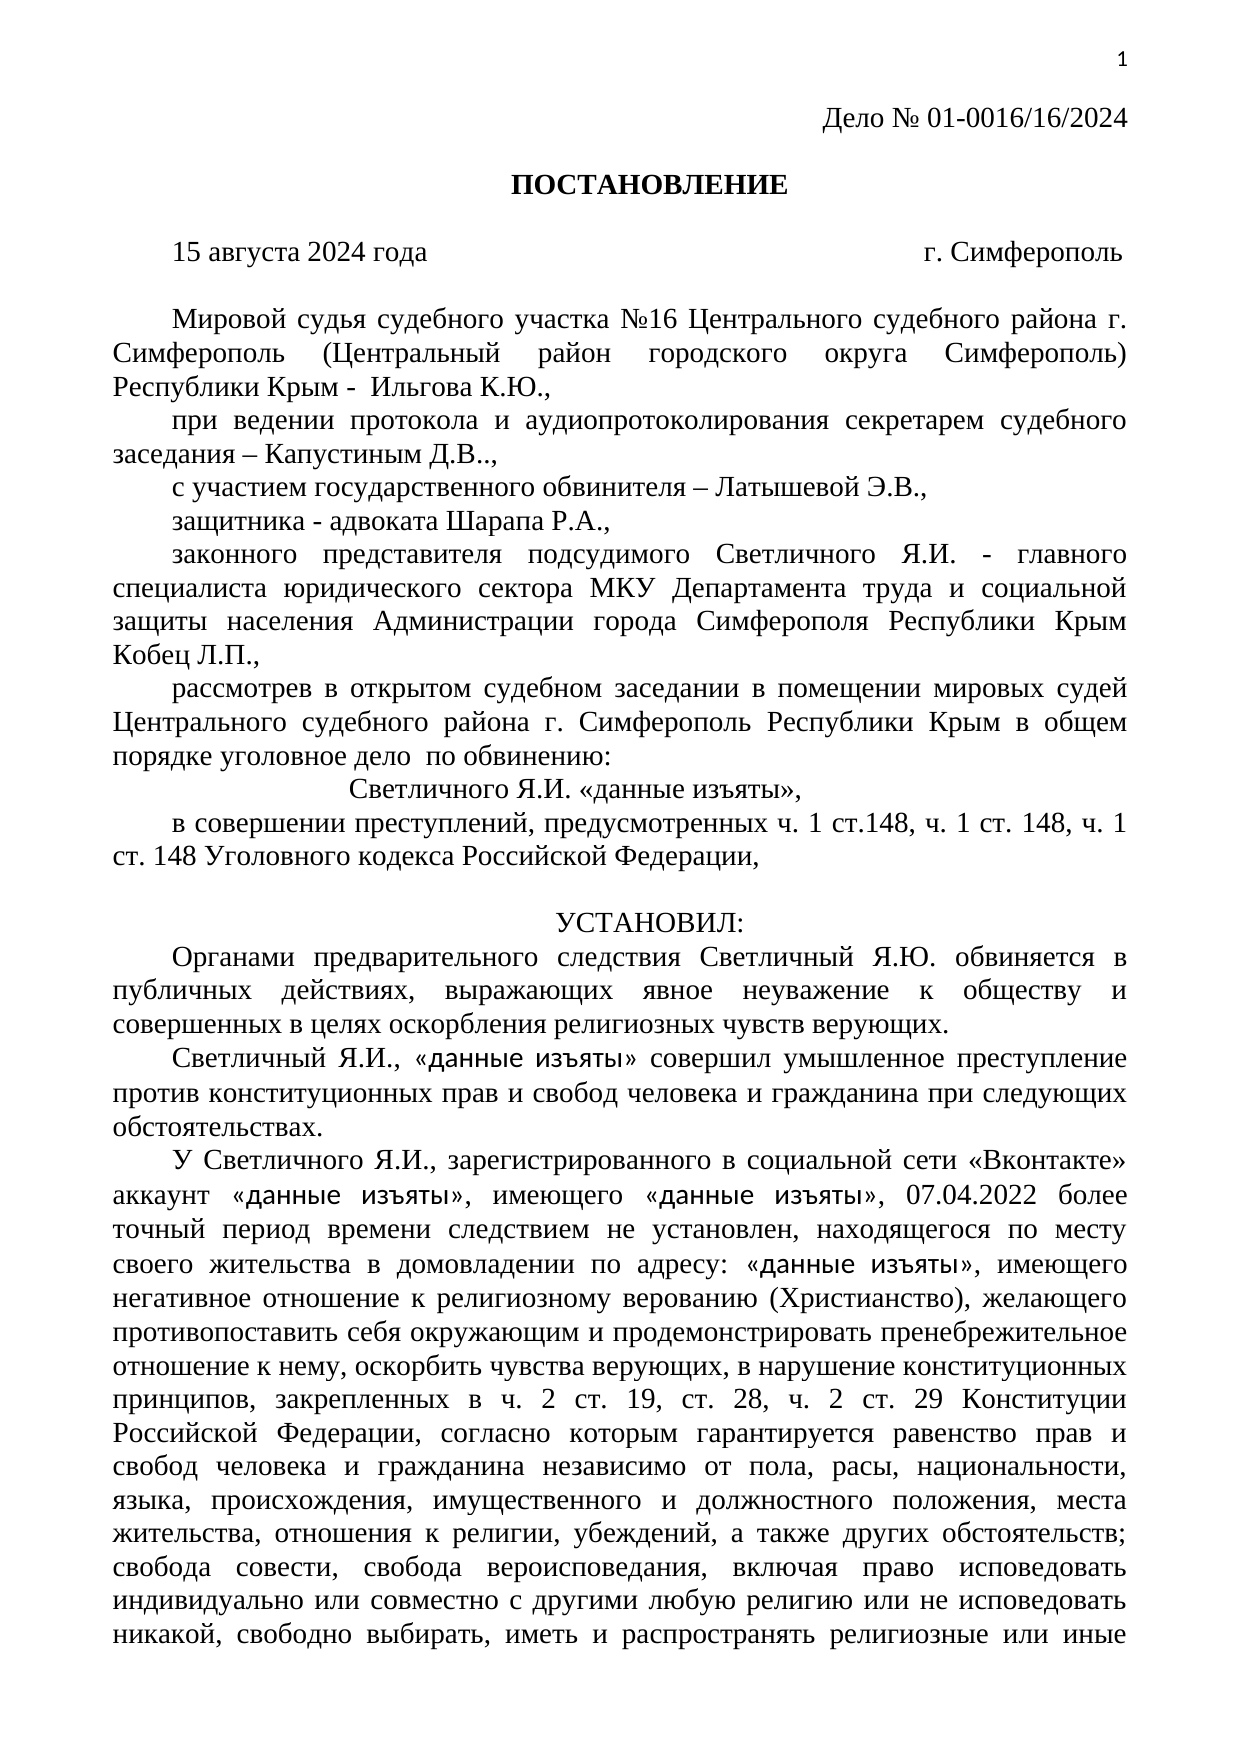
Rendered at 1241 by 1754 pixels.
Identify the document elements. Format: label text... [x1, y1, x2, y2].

text УСТАНОВИЛ: [112, 905, 1128, 939]
text 15 августа 2024 года г. Симферополь [112, 234, 1128, 268]
text рассмотрев в открытом судебном заседании в помещении мировых судей Центрального судебного района г. Симферополь Республики Крым в общем порядке уголовное дело по обвинению: [112, 671, 1128, 771]
text Мировой судья судебного участка №16 Центрального судебного района г. Симферополь (Центральный район городского округа Симферополь) Республики Крым - Ильгова К.Ю., [112, 302, 1128, 402]
text Светличного Я.И. «данные изъяты», [349, 771, 1128, 805]
text с участием государственного обвинителя – Латышевой Э.В., [112, 469, 1128, 503]
text законного представителя подсудимого Светличного Я.И. - главного специалиста юридического сектора МКУ Департамента труда и социальной защиты населения Администрации города Симферополя Республики Крым Кобец Л.П., [112, 536, 1128, 671]
text Светличный Я.И., «данные изъяты» совершил умышленное преступление против конституционных прав и свобод человека и гражданина при следующих обстоятельствах. [112, 1039, 1128, 1142]
text Органами предварительного следствия Светличный Я.Ю. обвиняется в публичных действиях, выражающих явное неуважение к обществу и совершенных в целях оскорбления религиозных чувств верующих. [112, 939, 1128, 1039]
text защитника - адвоката Шарапа Р.А., [112, 503, 1128, 536]
text в совершении преступлений, предусмотренных ч. 1 ст.148, ч. 1 ст. 148, ч. 1 ст. 148 Уголовного кодекса Российской Федерации, [112, 805, 1128, 872]
text Дело № 01-0016/16/2024 [112, 100, 1128, 134]
text ПОСТАНОВЛЕНИЕ [112, 167, 1128, 201]
text при ведении протокола и аудиопротоколирования секретарем судебного заседания – Капустиным Д.В.., [112, 402, 1128, 469]
